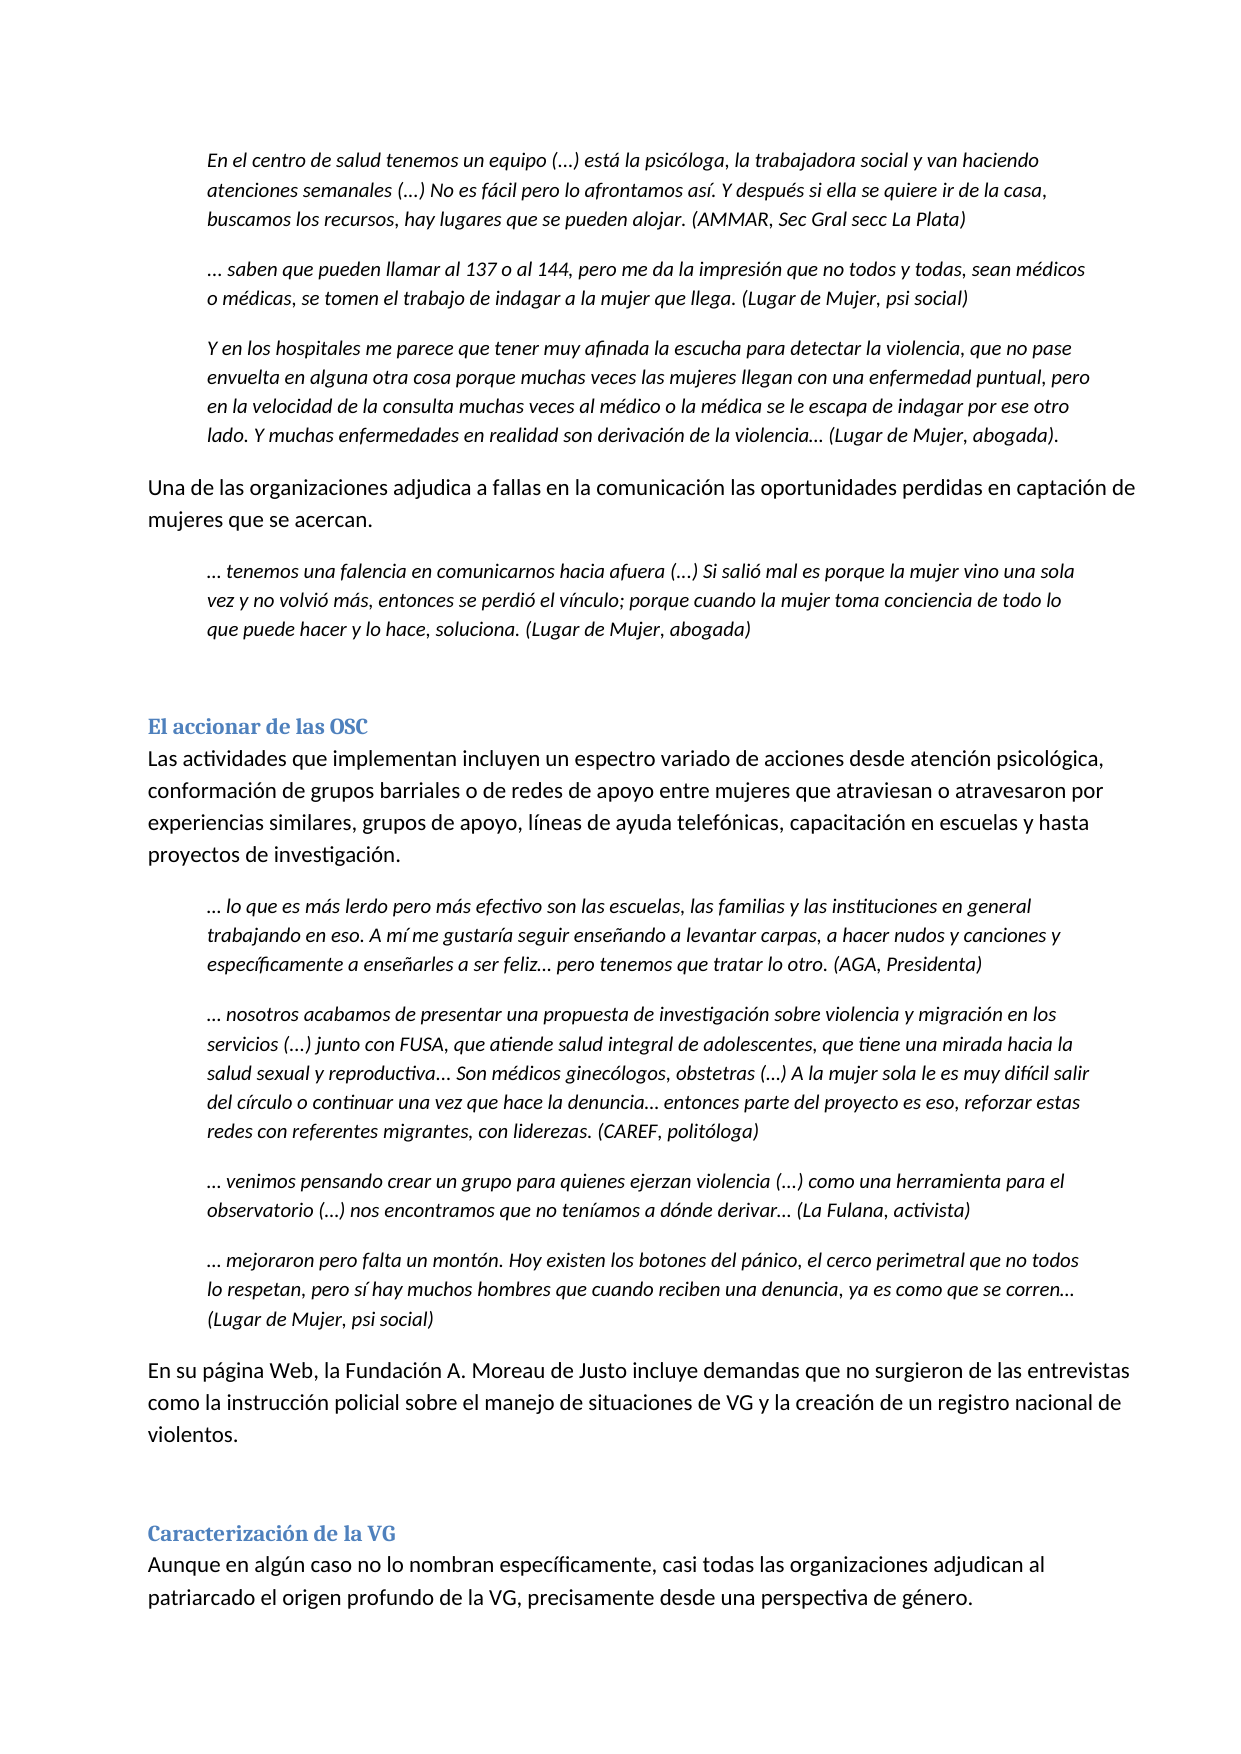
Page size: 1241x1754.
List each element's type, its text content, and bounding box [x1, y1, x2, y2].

subtitle Caracterización de la VG [148, 1520, 1152, 1547]
text ... saben que pueden llamar al 137 o al 144, pero me da la impresión que no todos y todas, sean médicos o médicas, se tomen el trabajo de indagar a la mujer que llega. (Lugar de Mujer, psi social) [207, 256, 1092, 311]
text En su página Web, la Fundación A. Moreau de Justo incluye demandas que no surgieron de las entrevistas como la instrucción policial sobre el manejo de situaciones de VG y la creación de un registro nacional de violentos. [148, 1356, 1152, 1448]
text Una de las organizaciones adjudica a fallas en la comunicación las oportunidades perdidas en captación de mujeres que se acercan. [148, 473, 1152, 533]
text Las actividades que implementan incluyen un espectro variado de acciones desde atención psicológica, conformación de grupos barriales o de redes de apoyo entre mujeres que atraviesan o atravesaron por experiencias similares, grupos de apoyo, líneas de ayuda telefónicas, capacitación en escuelas y hasta proyectos de investigación. [148, 744, 1152, 868]
text … venimos pensando crear un grupo para quienes ejerzan violencia (...) como una herramienta para el observatorio (…) nos encontramos que no teníamos a dónde derivar… (La Fulana, activista) [207, 1168, 1092, 1223]
text … tenemos una falencia en comunicarnos hacia afuera (...) Si salió mal es porque la mujer vino una sola vez y no volvió más, entonces se perdió el vínculo; porque cuando la mujer toma conciencia de todo lo que puede hacer y lo hace, soluciona. (Lugar de Mujer, abogada) [207, 558, 1092, 642]
text … nosotros acabamos de presentar una propuesta de investigación sobre violencia y migración en los servicios (...) junto con FUSA, que atiende salud integral de adolescentes, que tiene una mirada hacia la salud sexual y reproductiva... Son médicos ginecólogos, obstetras (…) A la mujer sola le es muy difícil salir del círculo o continuar una vez que hace la denuncia… entonces parte del proyecto es eso, reforzar estas redes con referentes migrantes, con liderezas. (CAREF, politóloga) [207, 1002, 1092, 1144]
text Aunque en algún caso no lo nombran específicamente, casi todas las organizaciones adjudican al patriarcado el origen profundo de la VG, precisamente desde una perspectiva de género. [148, 1551, 1152, 1611]
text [207, 148, 1092, 231]
text Y en los hospitales me parece que tener muy afinada la escucha para detectar la violencia, que no pase envuelta en alguna otra cosa porque muchas veces las mujeres llegan con una enfermedad puntual, pero en la velocidad de la consulta muchas veces al médico o la médica se le escapa de indagar por ese otro lado. Y muchas enfermedades en realidad son derivación de la violencia… (Lugar de Mujer, abogada). [207, 335, 1092, 448]
text … lo que es más lerdo pero más efectivo son las escuelas, las familias y las instituciones en general trabajando en eso. A mí me gustaría seguir enseñando a levantar carpas, a hacer nudos y canciones y específicamente a enseñarles a ser feliz… pero tenemos que tratar lo otro. (AGA, Presidenta) [207, 893, 1092, 977]
subtitle El accionar de las OSC [148, 713, 1152, 740]
text … mejoraron pero falta un montón. Hoy existen los botones del pánico, el cerco perimetral que no todos lo respetan, pero sí hay muchos hombres que cuando reciben una denuncia, ya es como que se corren… (Lugar de Mujer, psi social) [207, 1247, 1092, 1331]
